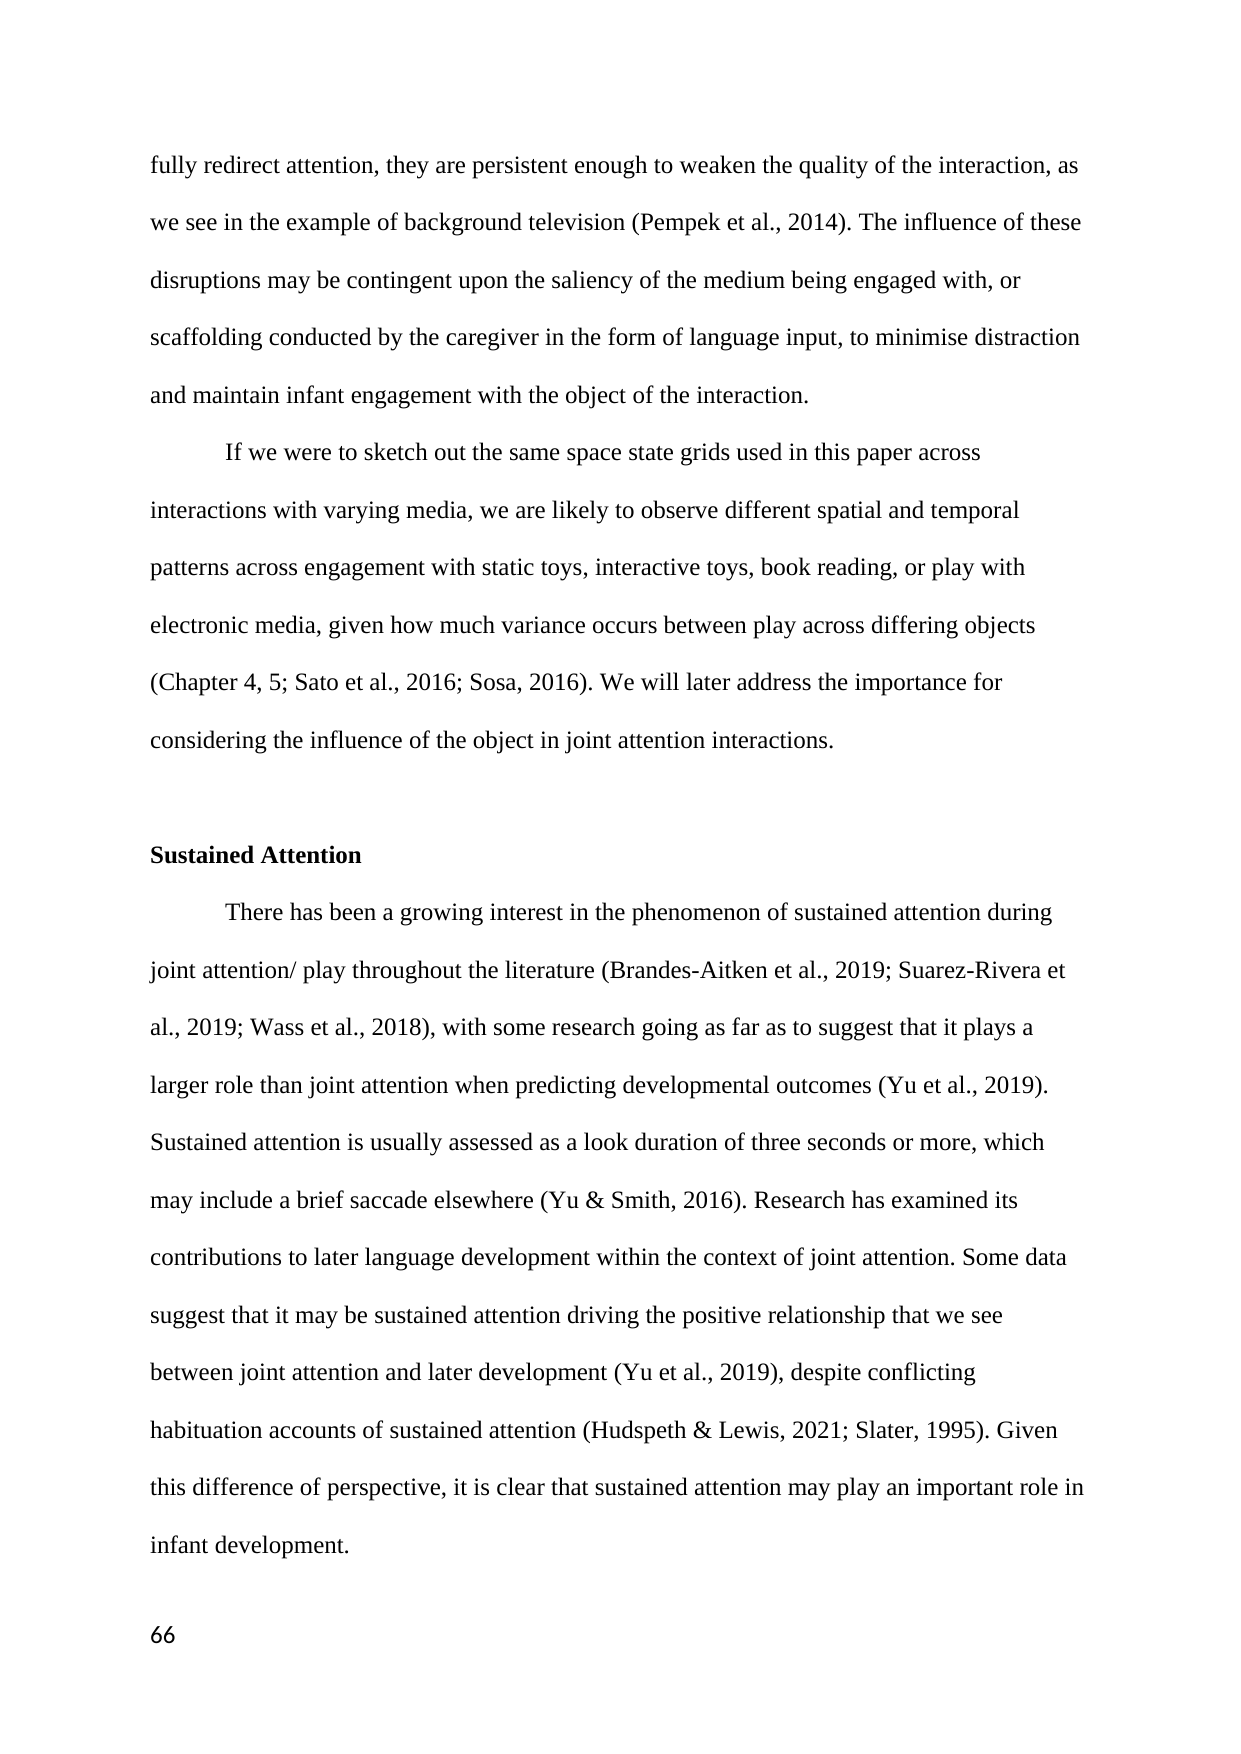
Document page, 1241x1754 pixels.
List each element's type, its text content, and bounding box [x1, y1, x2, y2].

text Sustained Attention [150, 840, 1090, 869]
text There has been a growing interest in the phenomenon of sustained attention during joint attention/ play throughout the literature (Brandes-Aitken et al., 2019; Suarez-Rivera et al., 2019; Wass et al., 2018), with some research going as far as to suggest that it plays a larger role than joint attention when predicting developmental outcomes (Yu et al., 2019). Sustained attention is usually assessed as a look duration of three seconds or more, which may include a brief saccade elsewhere (Yu & Smith, 2016). Research has examined its contributions to later language development within the context of joint attention. Some data suggest that it may be sustained attention driving the positive relationship that we see between joint attention and later development (Yu et al., 2019), despite conflicting habituation accounts of sustained attention (Hudspeth & Lewis, 2021; Slater, 1995). Given this difference of perspective, it is clear that sustained attention may play an important role in infant development. [150, 897, 1090, 1559]
text If we were to sketch out the same space state grids used in this paper across interactions with varying media, we are likely to observe different spatial and temporal patterns across engagement with static toys, interactive toys, book reading, or play with electronic media, given how much variance occurs between play across differing objects (Chapter 4, 5; Sato et al., 2016; Sosa, 2016). We will later address the importance for considering the influence of the object in joint attention interactions. [150, 437, 1090, 754]
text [150, 150, 1090, 409]
